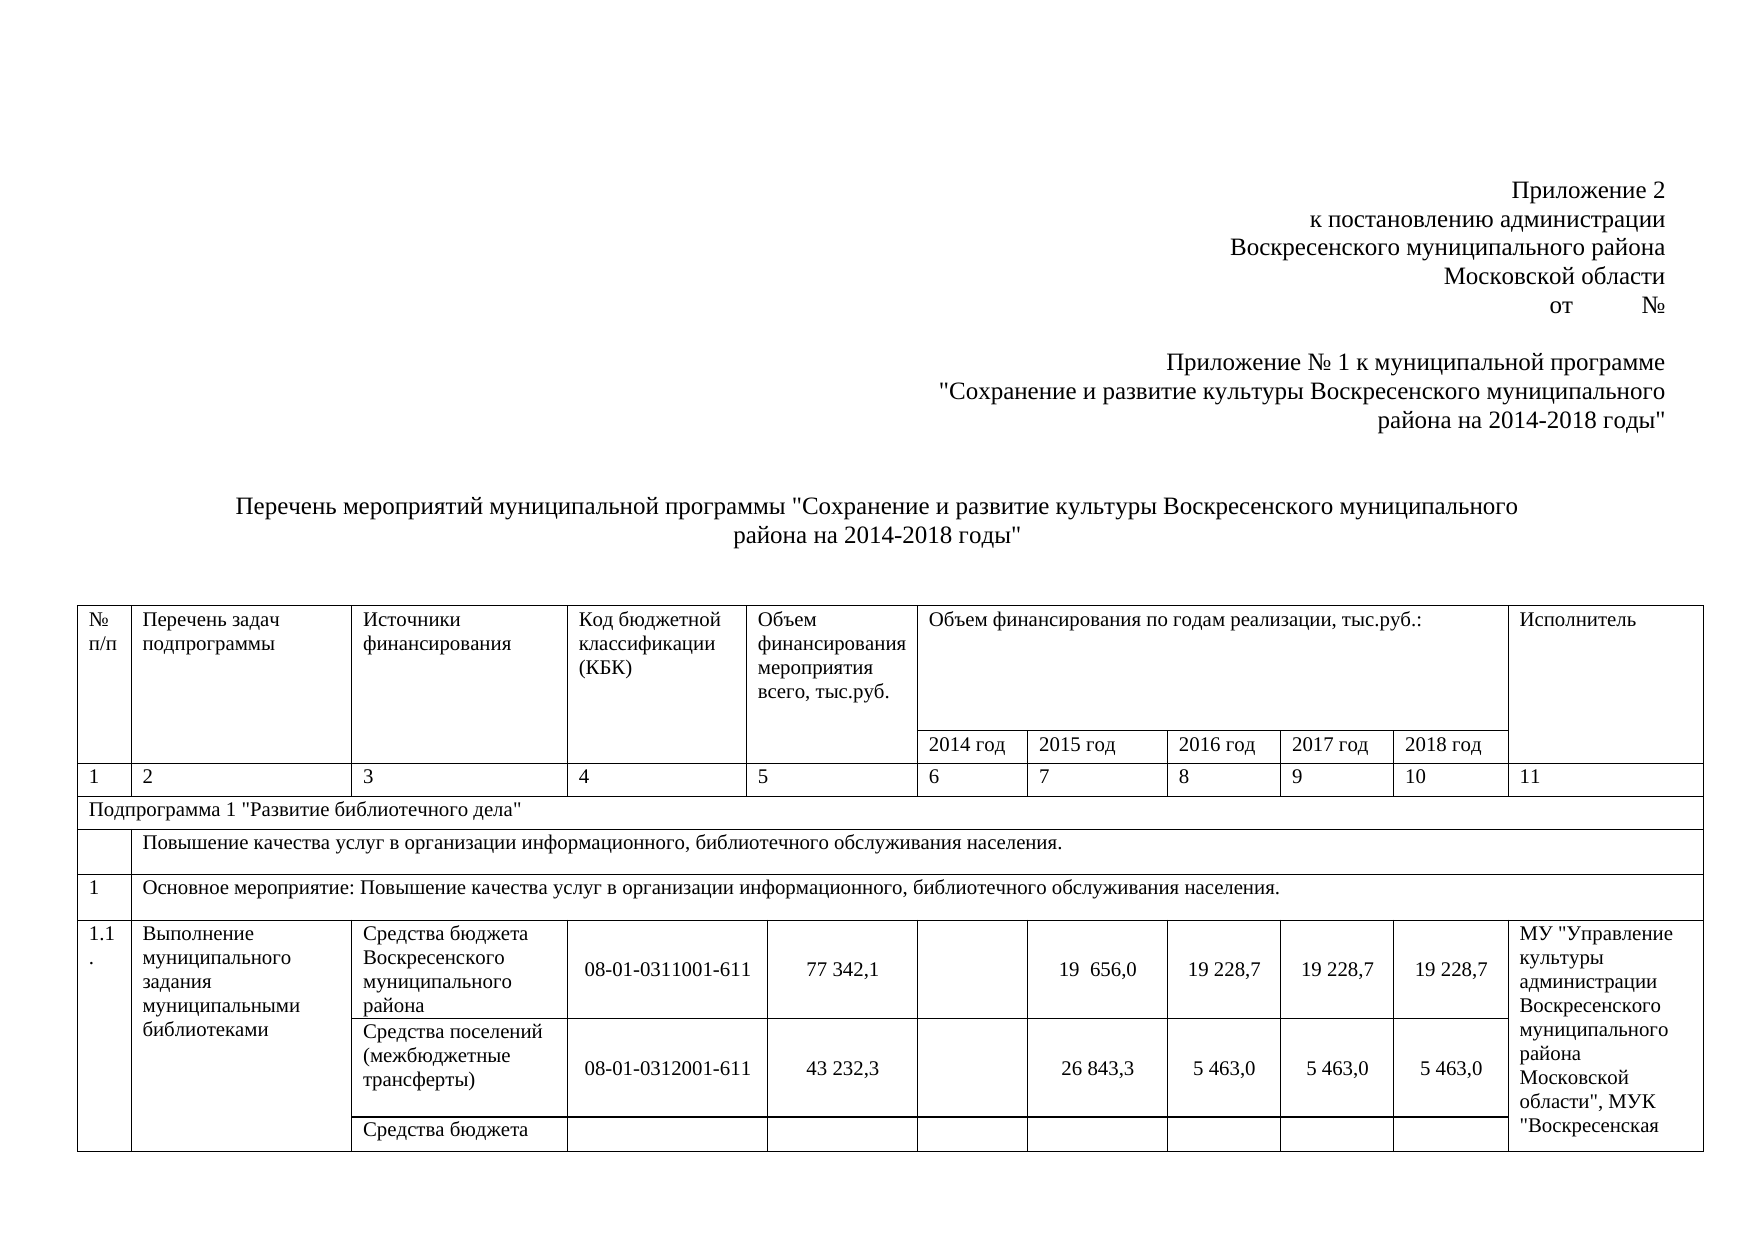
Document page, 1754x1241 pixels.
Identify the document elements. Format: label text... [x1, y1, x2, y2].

table_cell 08-01-0311001-611 [568, 921, 767, 1018]
table_cell 19 228,7 [1168, 921, 1280, 1018]
text района на 2014-2018 годы" [89, 405, 1665, 434]
table_header Объем финансирования мероприятия всего, тыс.руб. [747, 606, 917, 763]
table_cell [1394, 1118, 1508, 1151]
table_cell [768, 1118, 917, 1151]
table_cell 2 [132, 764, 351, 796]
table_header № п/п [78, 606, 131, 763]
table_cell 2014 год [918, 731, 1027, 763]
text Приложение № 1 к муниципальной программе [89, 347, 1665, 376]
table_cell 10 [1394, 764, 1508, 796]
table_cell 26 843,3 [1028, 1019, 1167, 1116]
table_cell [352, 921, 567, 1018]
table_cell [1281, 1118, 1393, 1151]
table_cell [78, 830, 131, 874]
table_cell 7 [1028, 764, 1167, 796]
table_cell 6 [918, 764, 1027, 796]
table_cell 1 [78, 875, 131, 919]
table_cell 2016 год [1168, 731, 1280, 763]
text к постановлению администрации [89, 204, 1665, 232]
table_cell 4 [568, 764, 746, 796]
text Воскресенского муниципального района [89, 232, 1665, 261]
table_header Исполнитель [1509, 606, 1703, 763]
table_cell [1168, 1118, 1280, 1151]
table_cell Выполнение муниципального задания муниципальными библиотеками [132, 921, 351, 1151]
table_cell 43 232,3 [768, 1019, 917, 1116]
table_cell [568, 1118, 767, 1151]
table_header Объем финансирования по годам реализации, тыс.руб.: [918, 606, 1508, 730]
table_cell 5 [747, 764, 917, 796]
table_cell [1028, 1118, 1167, 1151]
table_cell Средства поселений (межбюджетные трансферты) [352, 1019, 567, 1116]
table_cell 19 656,0 [1028, 921, 1167, 1018]
text от № [89, 290, 1665, 319]
table_header Перечень задач подпрограммы [132, 606, 351, 763]
text "Сохранение и развитие культуры Воскресенского муниципального [89, 376, 1665, 405]
table_cell 19 228,7 [1281, 921, 1393, 1018]
table_cell 2017 год [1281, 731, 1393, 763]
table_cell 19 228,7 [1394, 921, 1508, 1018]
table_cell 1 [78, 764, 131, 796]
table_cell [918, 1118, 1027, 1151]
table_cell Основное мероприятие: Повышение качества услуг в организации информационного, библиотечного обслуживания населения. [132, 875, 1703, 919]
table_cell 5 463,0 [1281, 1019, 1393, 1116]
table_cell 2015 год [1028, 731, 1167, 763]
table_cell Подпрограмма 1 "Развитие библиотечного дела" [78, 797, 1703, 829]
table_cell 9 [1281, 764, 1393, 796]
text Приложение 2 [89, 175, 1665, 204]
table_header Источники финансирования [352, 606, 567, 763]
table_cell 3 [352, 764, 567, 796]
table_cell 77 342,1 [768, 921, 917, 1018]
text Перечень мероприятий муниципальной программы "Сохранение и развитие культуры Воскресенского муниципального [89, 491, 1665, 520]
table_cell [918, 921, 1027, 1018]
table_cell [352, 1118, 567, 1151]
table_header Код бюджетной классификации (КБК) [568, 606, 746, 763]
table_cell [918, 1019, 1027, 1116]
table_cell 1.1. [78, 921, 131, 1151]
table_cell 8 [1168, 764, 1280, 796]
table_cell 5 463,0 [1168, 1019, 1280, 1116]
table_cell 2018 год [1394, 731, 1508, 763]
table_cell 5 463,0 [1394, 1019, 1508, 1116]
text района на 2014-2018 годы" [89, 520, 1665, 549]
table_cell 08-01-0312001-611 [568, 1019, 767, 1116]
table_cell 11 [1509, 764, 1703, 796]
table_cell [1509, 921, 1703, 1151]
table_cell Повышение качества услуг в организации информационного, библиотечного обслуживания населения. [132, 830, 1703, 874]
text Московской области [89, 261, 1665, 290]
